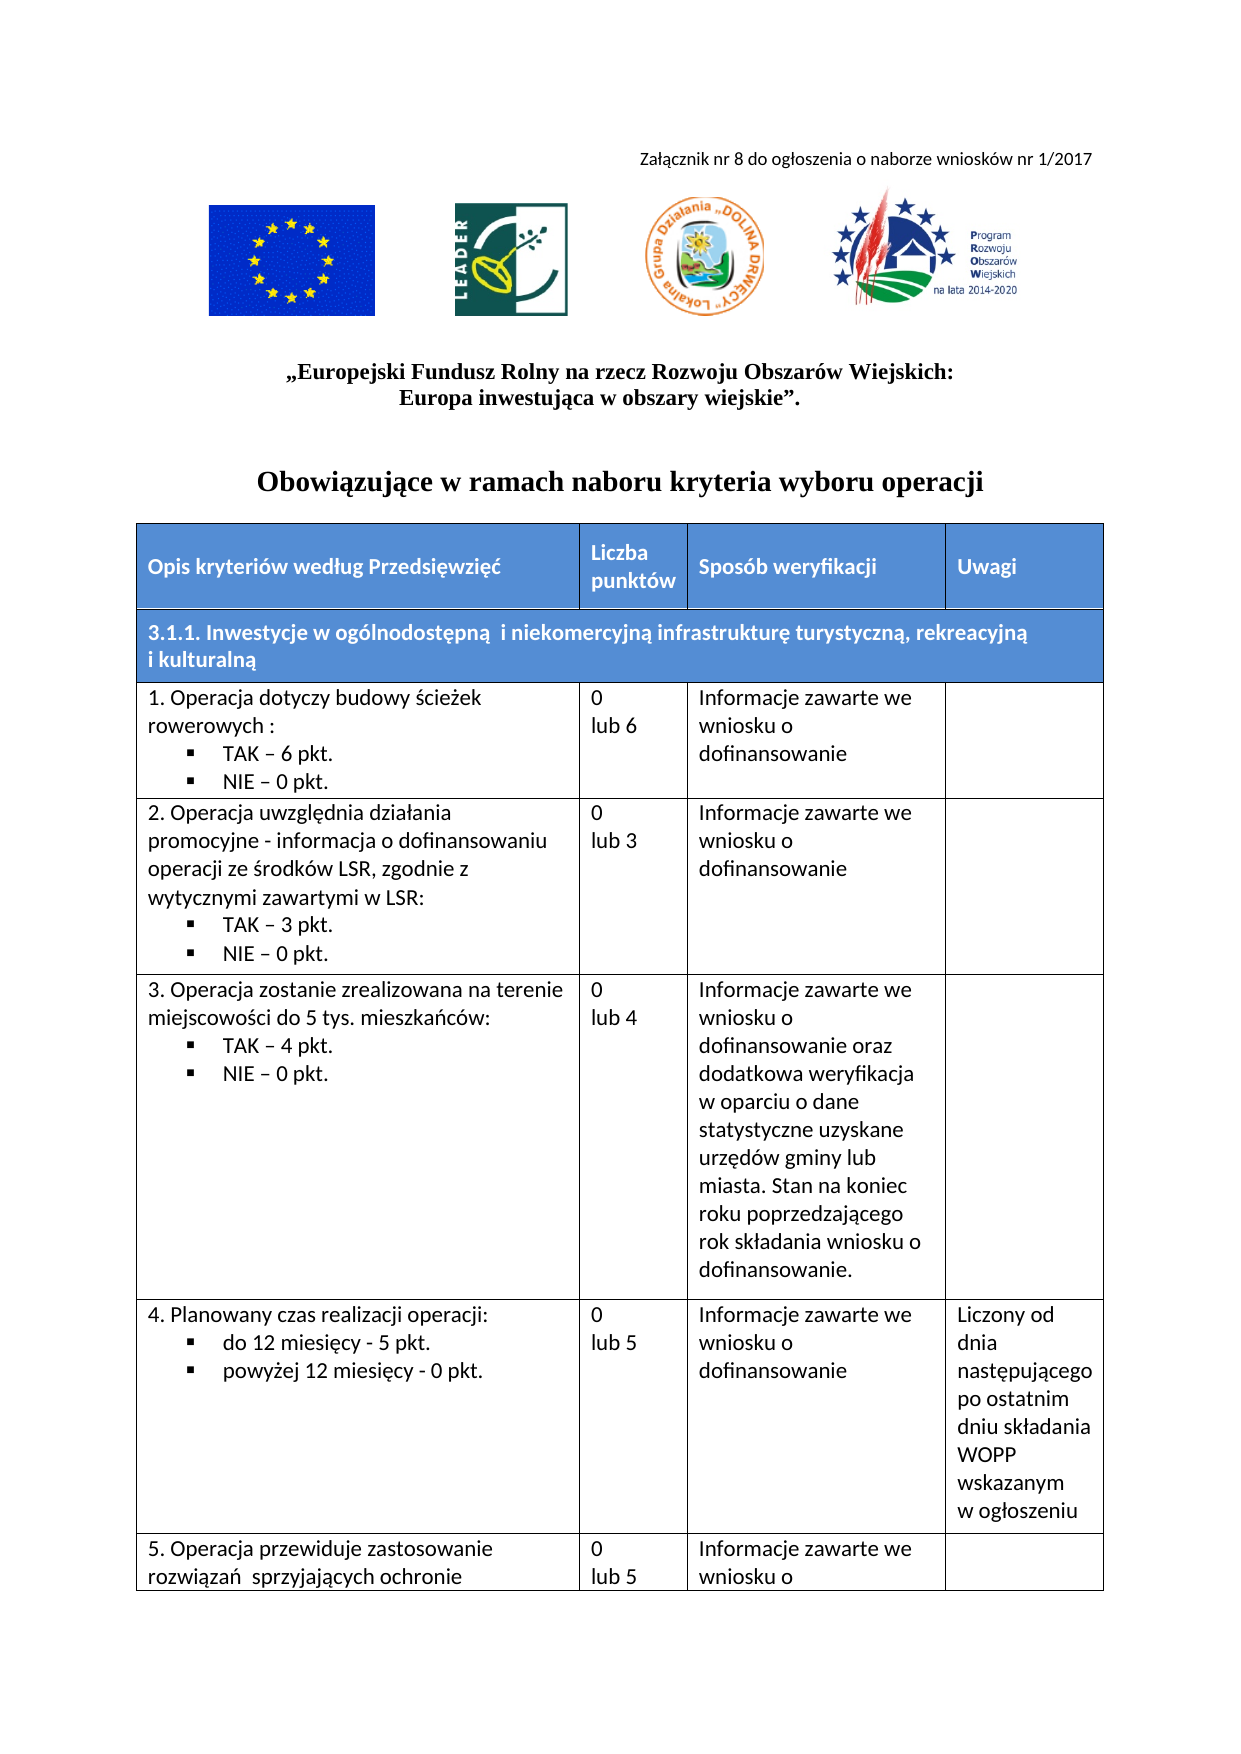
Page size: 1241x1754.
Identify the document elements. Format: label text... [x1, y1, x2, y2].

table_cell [688, 1534, 945, 1590]
table_cell 0 lub 5 [580, 1534, 687, 1590]
table_cell 0 lub 3 [580, 799, 687, 974]
table_cell Liczony od dnia następującego po ostatnim dniu składania WOPP wskazanym w ogłoszeniu [946, 1300, 1103, 1533]
table_cell 3.1.1. Inwestycje w ogólnodostępną i niekomercyjną infrastrukturę turystyczną, rekreacyjną i kulturalną [137, 610, 1103, 682]
table_cell Informacje zawarte we wniosku o dofinansowanie oraz dodatkowa weryfikacja w oparciu o dane statystyczne uzyskane urzędów gminy lub miasta. Stan na koniec roku poprzedzającego rok składania wniosku o dofinansowanie. [688, 975, 945, 1299]
table_header Liczba punktów [580, 524, 687, 608]
table_cell 4. Planowany czas realizacji operacji: do 12 miesięcy - 5 pkt. powyżej 12 miesięcy - 0 pkt. [137, 1300, 579, 1533]
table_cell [137, 1534, 579, 1590]
picture [645, 197, 764, 316]
text Załącznik nr 8 do ogłoszenia o naborze wniosków nr 1/2017 [148, 148, 1093, 171]
table_cell 1. Operacja dotyczy budowy ścieżek rowerowych : TAK – 6 pkt. NIE – 0 pkt. [137, 683, 579, 797]
table_cell 0 lub 5 [580, 1300, 687, 1533]
table_cell 3. Operacja zostanie zrealizowana na terenie miejscowości do 5 tys. mieszkańców: TAK – 4 pkt. NIE – 0 pkt. [137, 975, 579, 1299]
table_cell [946, 799, 1103, 974]
table_cell 0 lub 4 [580, 975, 687, 1299]
table_cell 2. Operacja uwzględnia działania promocyjne - informacja o dofinansowaniu operacji ze środków LSR, zgodnie z wytycznymi zawartymi w LSR: TAK – 3 pkt. NIE – 0 pkt. [137, 799, 579, 974]
table_cell [946, 975, 1103, 1299]
picture [823, 179, 1032, 316]
table_cell Informacje zawarte we wniosku o dofinansowanie [688, 1300, 945, 1533]
table_header Uwagi [946, 524, 1103, 608]
text „Europejski Fundusz Rolny na rzecz Rozwoju Obszarów Wiejskich: [148, 358, 1093, 384]
table_header Opis kryteriów według Przedsięwzięć [137, 524, 579, 608]
table_header Sposób weryfikacji [688, 524, 945, 608]
table_cell 0 lub 6 [580, 683, 687, 797]
text Obowiązujące w ramach naboru kryteria wyboru operacji [148, 464, 1093, 497]
table_cell [946, 1534, 1103, 1590]
table_cell Informacje zawarte we wniosku o dofinansowanie [688, 683, 945, 797]
text Europa inwestująca w obszary wiejskie”. [148, 384, 1093, 411]
table_cell [946, 683, 1103, 797]
picture [455, 203, 568, 316]
table_cell Informacje zawarte we wniosku o dofinansowanie [688, 799, 945, 974]
